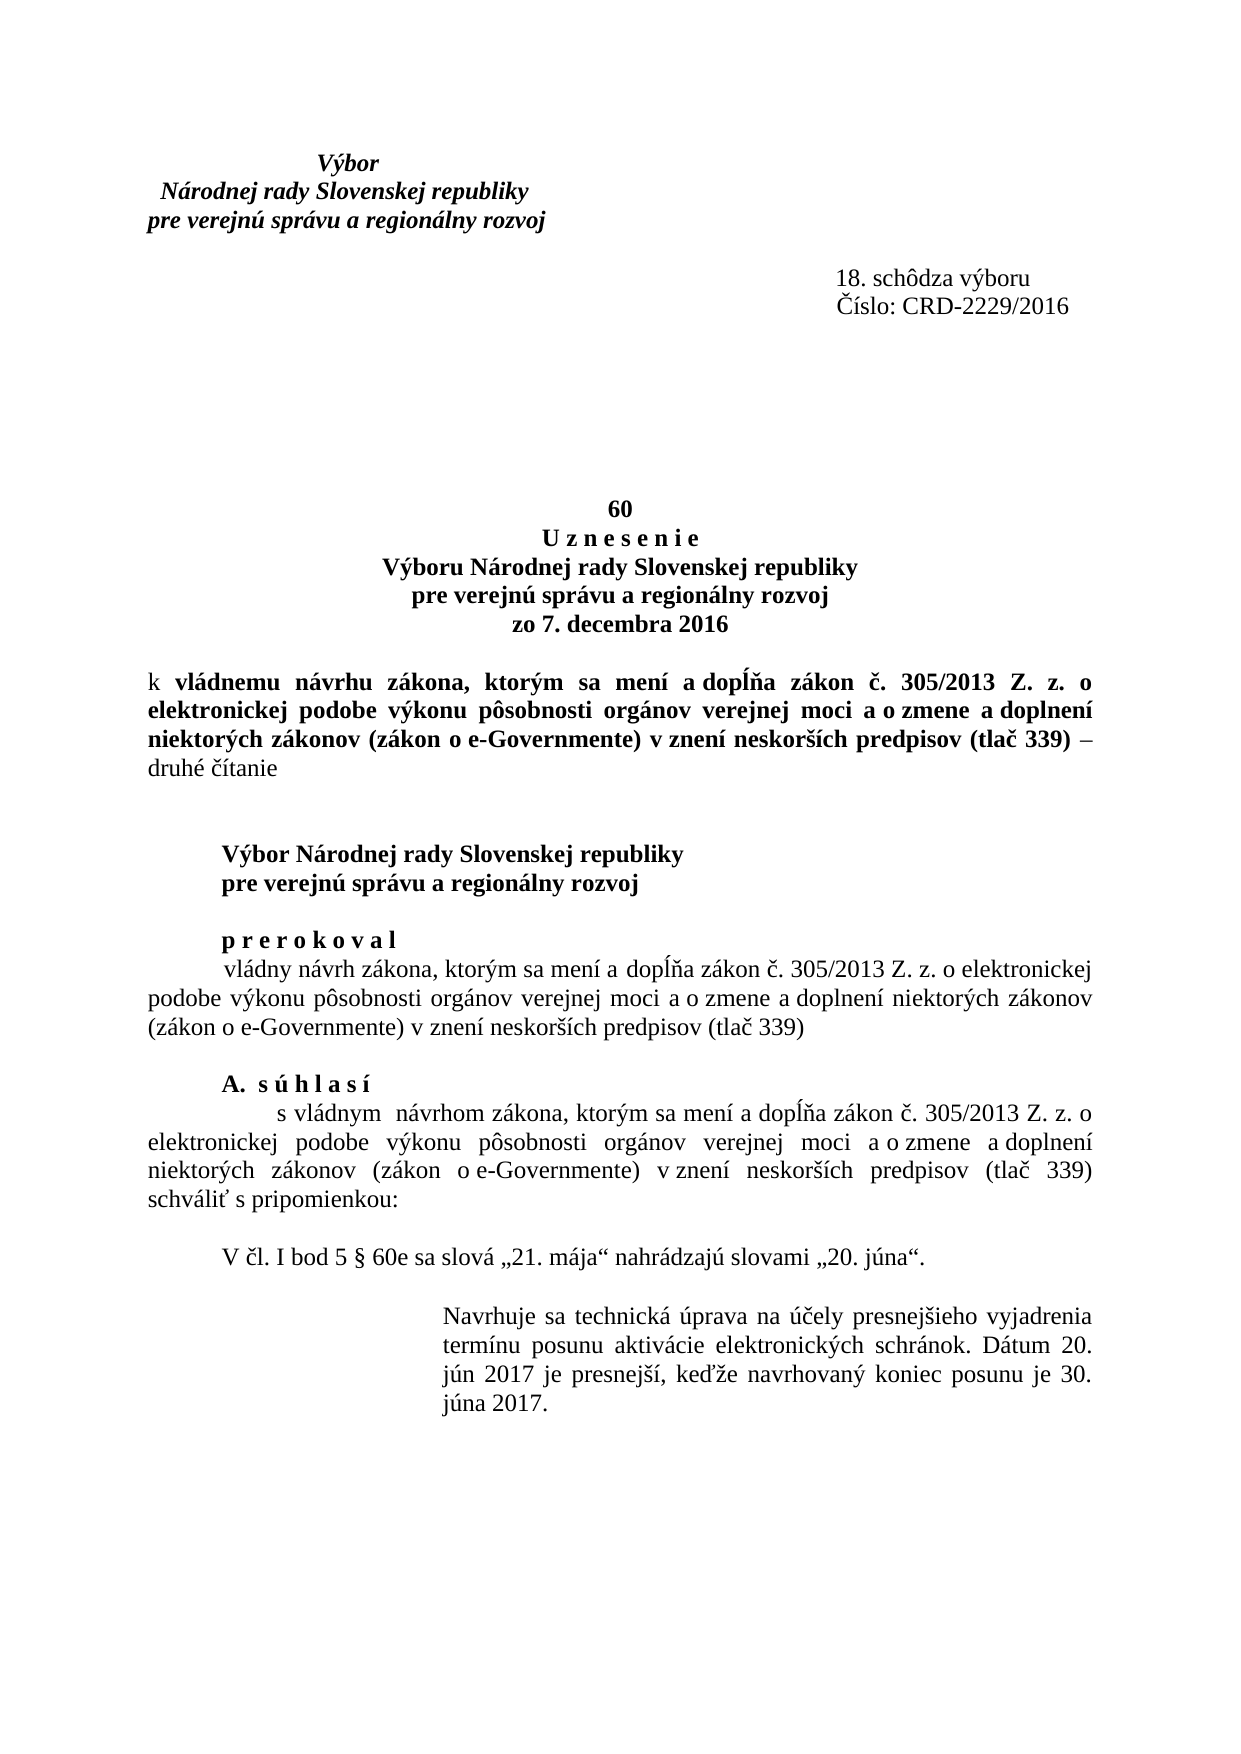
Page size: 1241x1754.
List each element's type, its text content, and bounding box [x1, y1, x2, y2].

text Výbor Národnej rady Slovenskej republiky [148, 839, 1093, 868]
text Navrhuje sa technická úprava na účely presnejšieho vyjadrenia termínu posunu aktivácie elektronických schránok. Dátum 20. jún 2017 je presnejší, keďže navrhovaný koniec posunu je 30. júna 2017. [443, 1301, 1093, 1416]
text A. s ú h l a s í [148, 1069, 1093, 1098]
text pre verejnú správu a regionálny rozvoj [148, 205, 1093, 234]
text V čl. I bod 5 § 60e sa slová „21. mája“ nahrádzajú slovami „20. júna“. [185, 1242, 1093, 1271]
text U z n e s e n i e [148, 523, 1093, 552]
text k vládnemu návrhu zákona, ktorým sa mení a dopĺňa zákon č. 305/2013 Z. z. o elektronickej podobe výkonu pôsobnosti orgánov verejnej moci a o zmene a doplnení niektorých zákonov (zákon o e-Governmente) v znení neskorších predpisov (tlač 339) – druhé čítanie [148, 667, 1093, 782]
text pre verejnú správu a regionálny rozvoj [148, 581, 1093, 609]
text p r e r o k o v a l [148, 926, 1093, 954]
text zo 7. decembra 2016 [148, 609, 1093, 638]
text Výboru Národnej rady Slovenskej republiky [148, 552, 1093, 581]
text pre verejnú správu a regionálny rozvoj [148, 868, 1093, 897]
text 60 [148, 494, 1093, 523]
text 18. schôdza výboru [148, 263, 1093, 291]
text s vládnym návrhom zákona, ktorým sa mení a dopĺňa zákon č. 305/2013 Z. z. o elektronickej podobe výkonu pôsobnosti orgánov verejnej moci a o zmene a doplnení niektorých zákonov (zákon o e-Governmente) v znení neskorších predpisov (tlač 339) schváliť s pripomienkou: [148, 1098, 1093, 1213]
text Číslo: CRD-2229/2016 [443, 291, 1093, 320]
text vládny návrh zákona, ktorým sa mení a dopĺňa zákon č. 305/2013 Z. z. o elektronickej podobe výkonu pôsobnosti orgánov verejnej moci a o zmene a doplnení niektorých zákonov (zákon o e-Governmente) v znení neskorších predpisov (tlač 339) [148, 954, 1093, 1041]
text Výbor [148, 148, 1093, 176]
text Národnej rady Slovenskej republiky [148, 176, 1093, 205]
